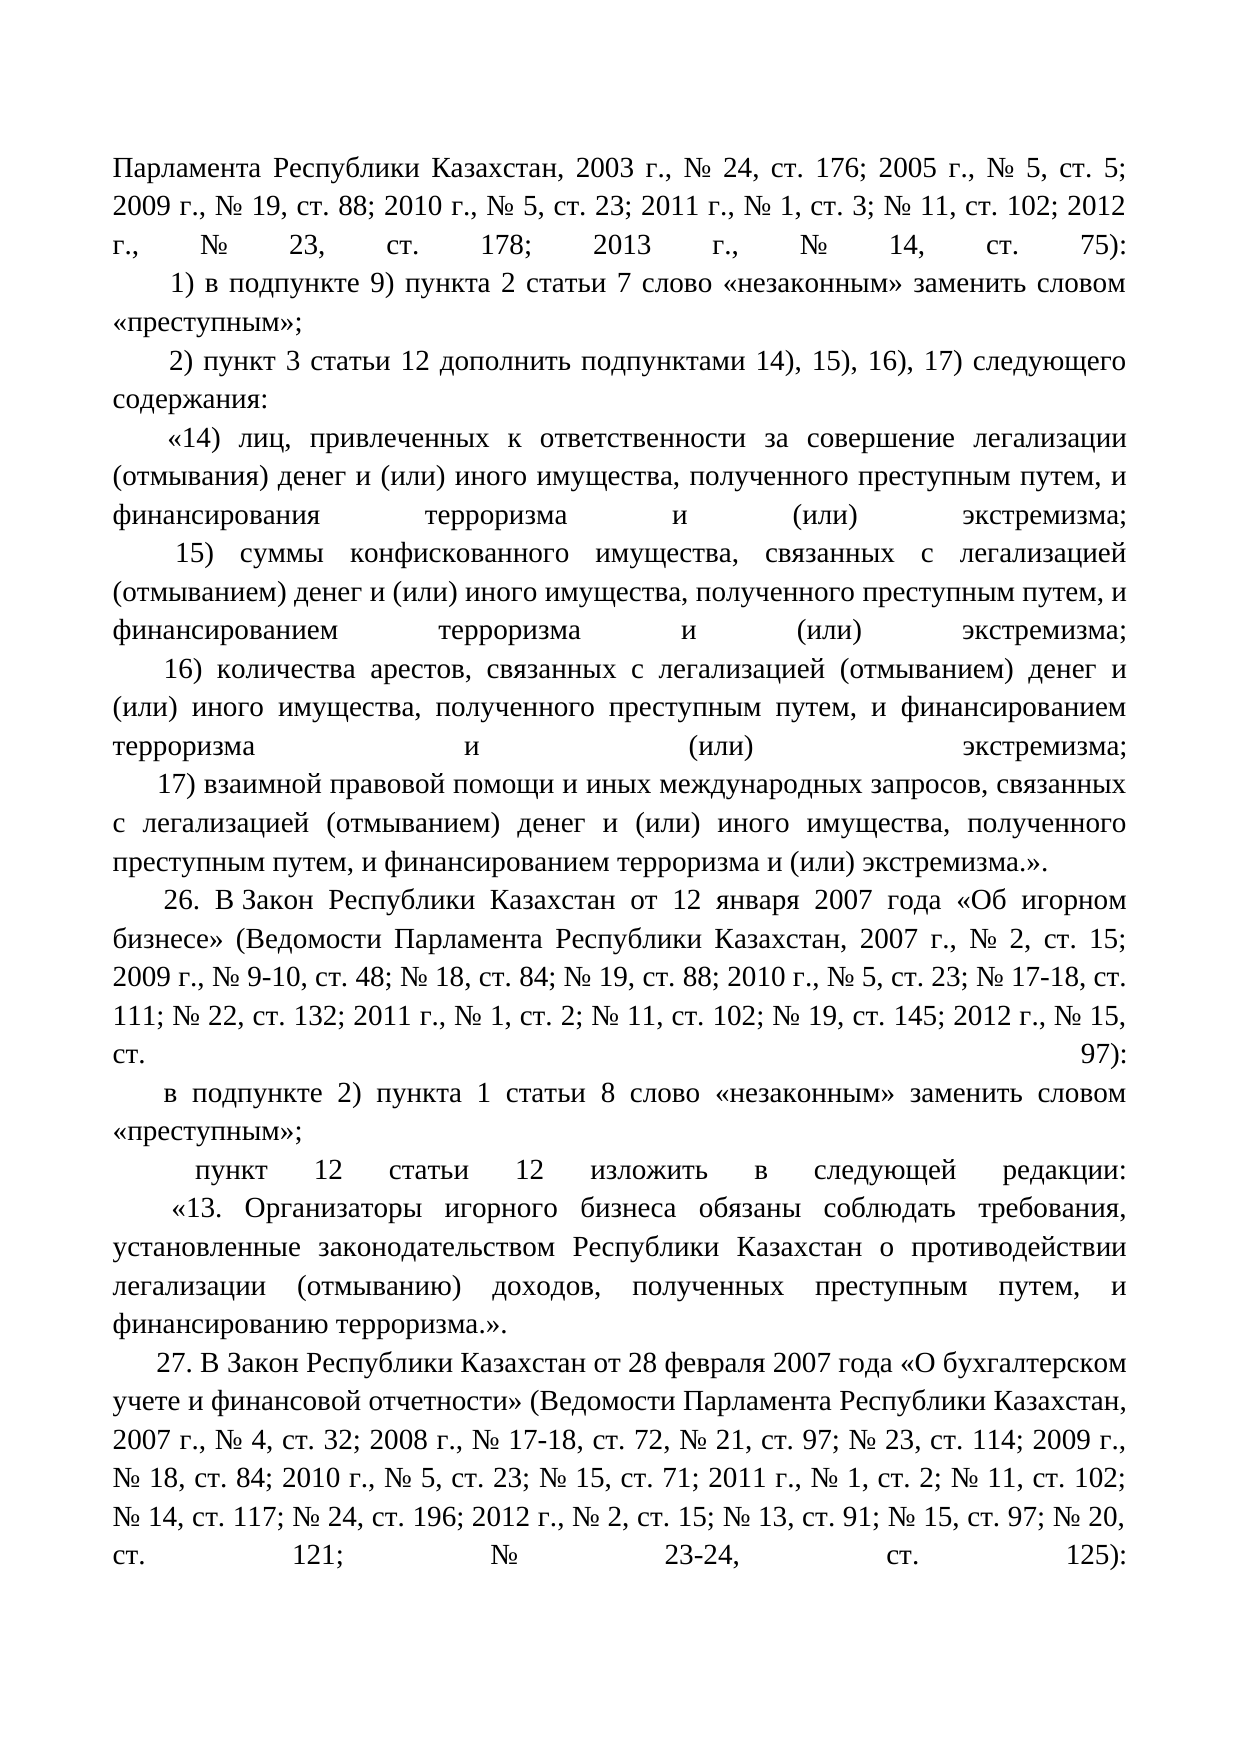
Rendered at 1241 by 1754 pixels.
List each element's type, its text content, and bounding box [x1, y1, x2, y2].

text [112, 1345, 1128, 1571]
text 26. В Закон Республики Казахстан от 12 января 2007 года «Об игорном бизнесе» (Ведомости Парламента Республики Казахстан, 2007 г., № 2, ст. 15; 2009 г., № 9-10, ст. 48; № 18, ст. 84; № 19, ст. 88; 2010 г., № 5, ст. 23; № 17-18, ст. 111; № 22, ст. 132; 2011 г., № 1, ст. 2; № 11, ст. 102; № 19, ст. 145; 2012 г., № 15, ст. 97): в подпункте 2) пункта 1 статьи 8 слово «незаконным» заменить словом «преступным»; пункт 12 статьи 12 изложить в следующей редакции: «13. Организаторы игорного бизнеса обязаны соблюдать требования, установленные законодательством Республики Казахстан о противодействии легализации (отмыванию) доходов, полученных преступным путем, и финансированию терроризма.». [112, 882, 1128, 1340]
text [112, 150, 1128, 877]
